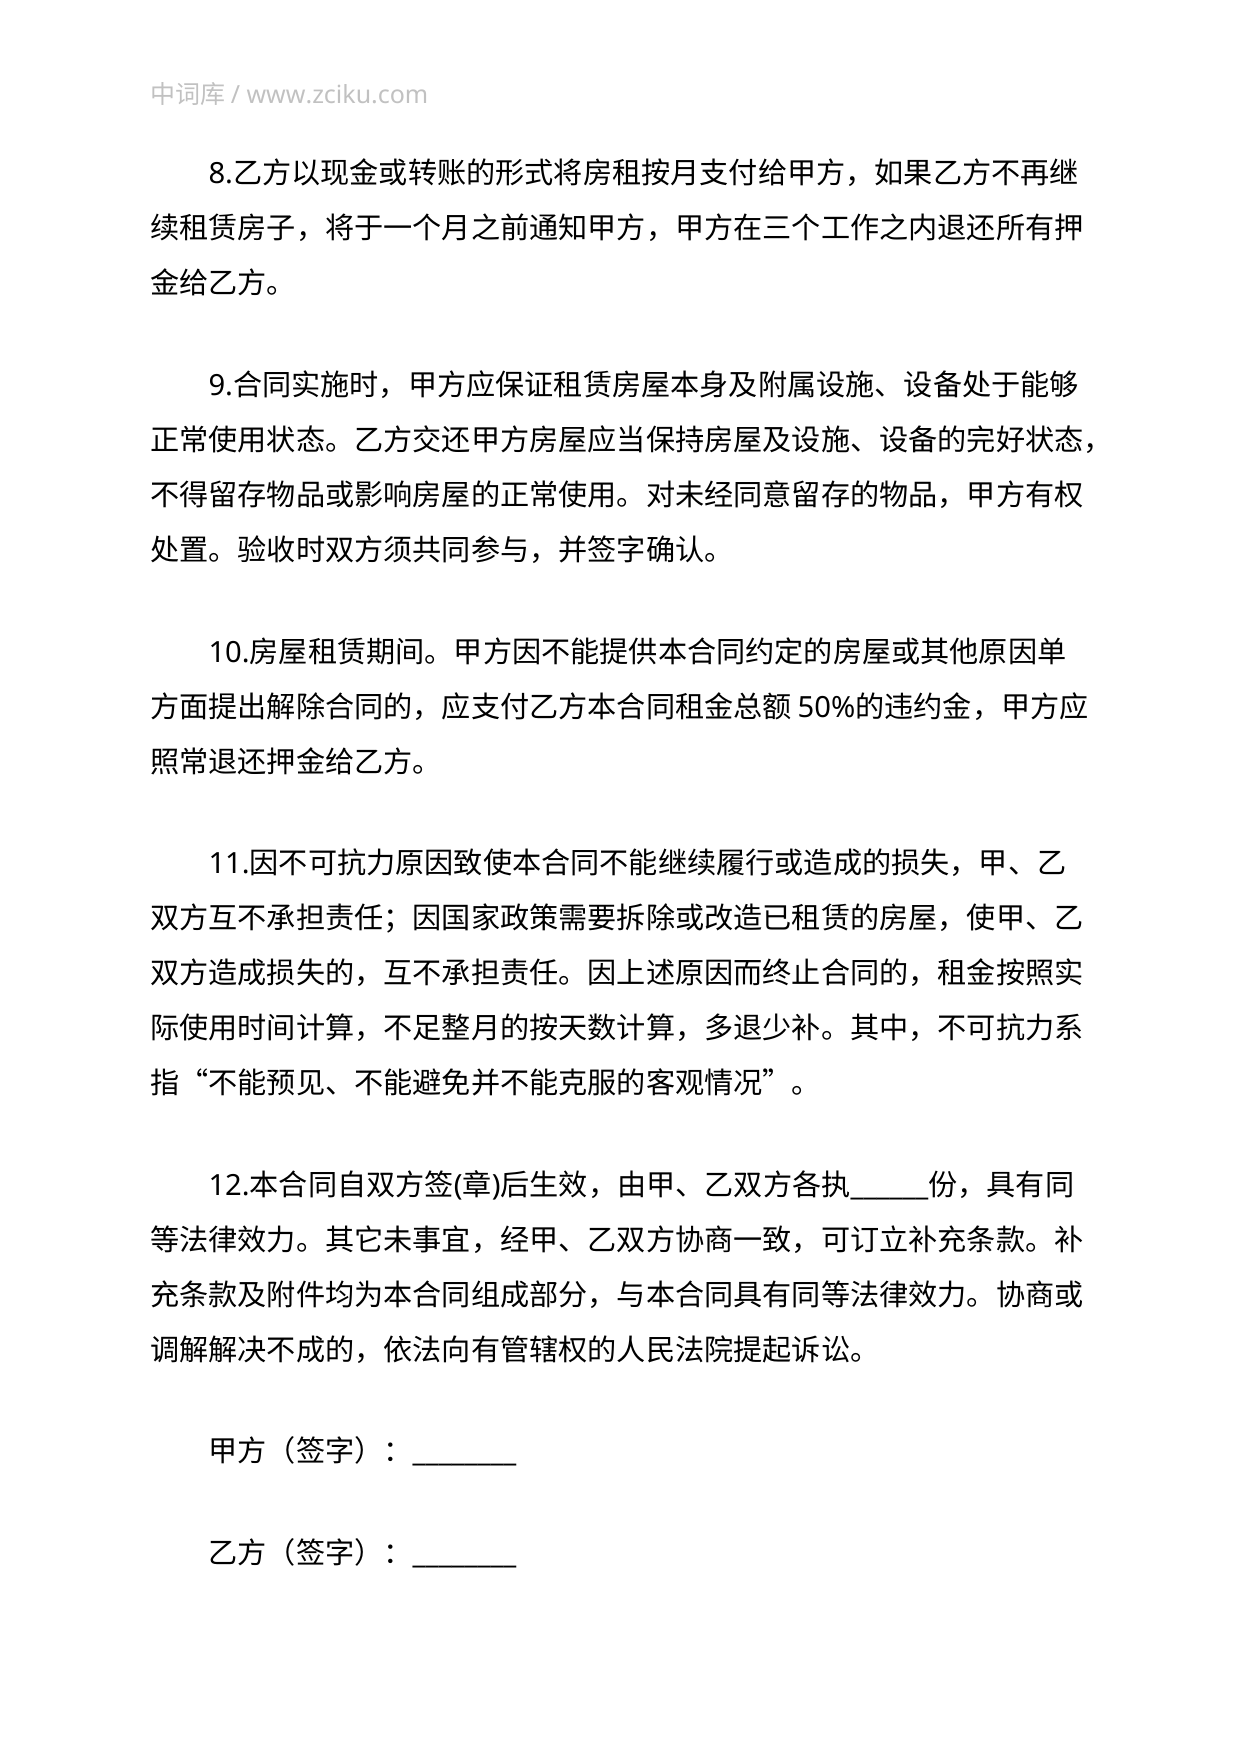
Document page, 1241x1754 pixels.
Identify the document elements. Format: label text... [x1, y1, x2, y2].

text 11.因不可抗力原因致使本合同不能继续履行或造成的损失，甲、乙双方互不承担责任；因国家政策需要拆除或改造已租赁的房屋，使甲、乙双方造成损失的，互不承担责任。因上述原因而终止合同的，租金按照实际使用时间计算，不足整月的按天数计算，多退少补。其中，不可抗力系指“不能预见、不能避免并不能克服的客观情况”。 [150, 840, 1090, 1102]
text 10.房屋租赁期间。甲方因不能提供本合同约定的房屋或其他原因单方面提出解除合同的，应支付乙方本合同租金总额50%的违约金，甲方应照常退还押金给乙方。 [150, 628, 1090, 781]
text 乙方（签字）：________ [150, 1530, 1090, 1572]
text 9.合同实施时，甲方应保证租赁房屋本身及附属设施、设备处于能够正常使用状态。乙方交还甲方房屋应当保持房屋及设施、设备的完好状态，不得留存物品或影响房屋的正常使用。对未经同意留存的物品，甲方有权处置。验收时双方须共同参与，并签字确认。 [150, 362, 1090, 569]
text 12.本合同自双方签(章)后生效，由甲、乙双方各执______份，具有同等法律效力。其它未事宜，经甲、乙双方协商一致，可订立补充条款。补充条款及附件均为本合同组成部分，与本合同具有同等法律效力。协商或调解解决不成的，依法向有管辖权的人民法院提起诉讼。 [150, 1161, 1090, 1368]
text 8.乙方以现金或转账的形式将房租按月支付给甲方，如果乙方不再继续租赁房子，将于一个月之前通知甲方，甲方在三个工作之内退还所有押金给乙方。 [150, 150, 1090, 302]
text 甲方（签字）：________ [150, 1428, 1090, 1470]
